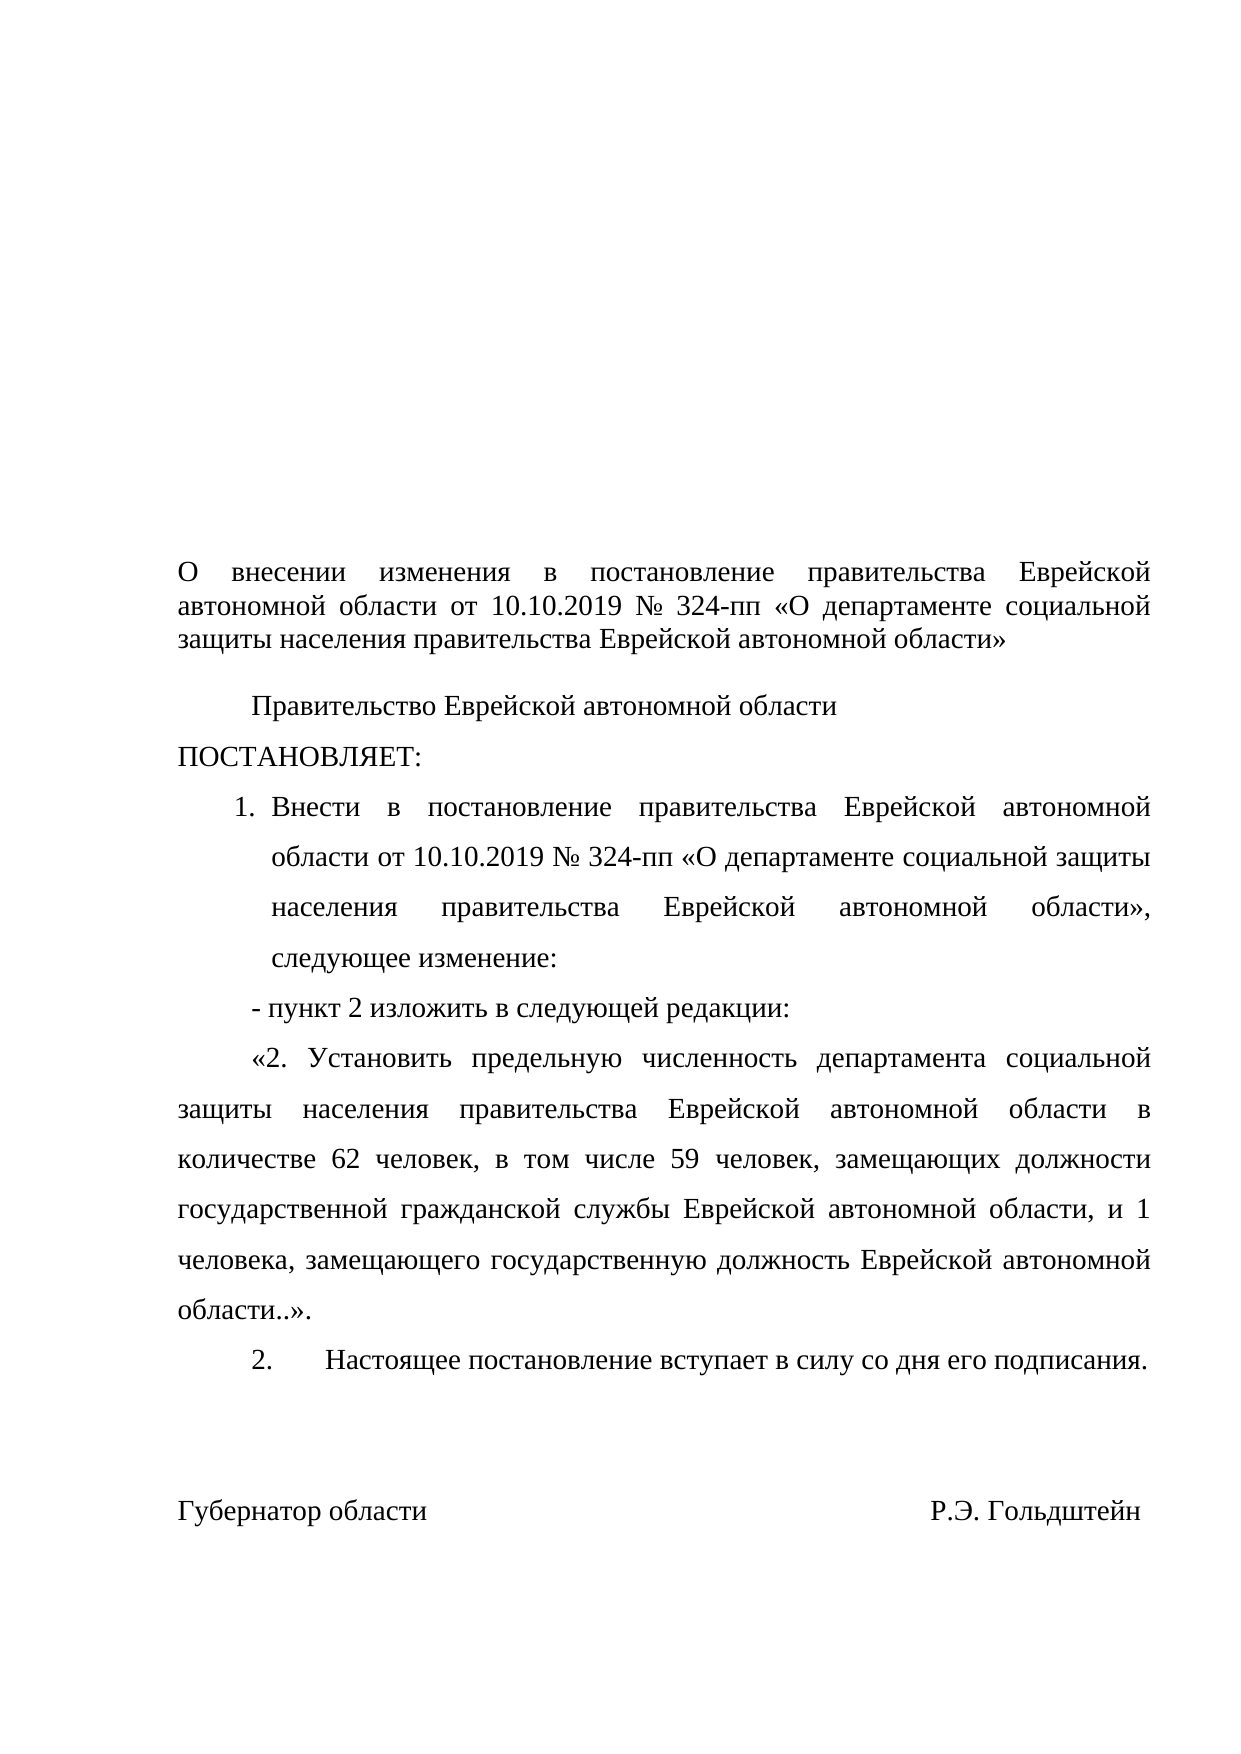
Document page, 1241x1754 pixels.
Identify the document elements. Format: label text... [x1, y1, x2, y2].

text «2. Установить предельную численность департамента социальной защиты населения правительства Еврейской автономной области в количестве 62 человек, в том числе 59 человек, замещающих должности государственной гражданской службы Еврейской автономной области, и 1 человека, замещающего государственную должность Еврейской автономной области..». [177, 1041, 1152, 1326]
text О внесении изменения в постановление правительства Еврейской автономной области от 10.10.2019 № 324-пп «О департаменте социальной защиты населения правительства Еврейской автономной области» [177, 554, 1152, 655]
text Губернатор области Р.Э. Гольдштейн [177, 1493, 1152, 1527]
text - пункт 2 изложить в следующей редакции: [177, 990, 1152, 1024]
subtitle Правительство Еврейской автономной области [177, 688, 1152, 722]
list Настоящее постановление вступает в силу со дня его подписания. [177, 1342, 1152, 1376]
text ПОСТАНОВЛЯЕТ: [177, 739, 1152, 772]
list Внести в постановление правительства Еврейской автономной области от 10.10.2019 № 324-пп «О департаменте социальной защиты населения правительства Еврейской автономной области», следующее изменение: [233, 789, 1152, 973]
